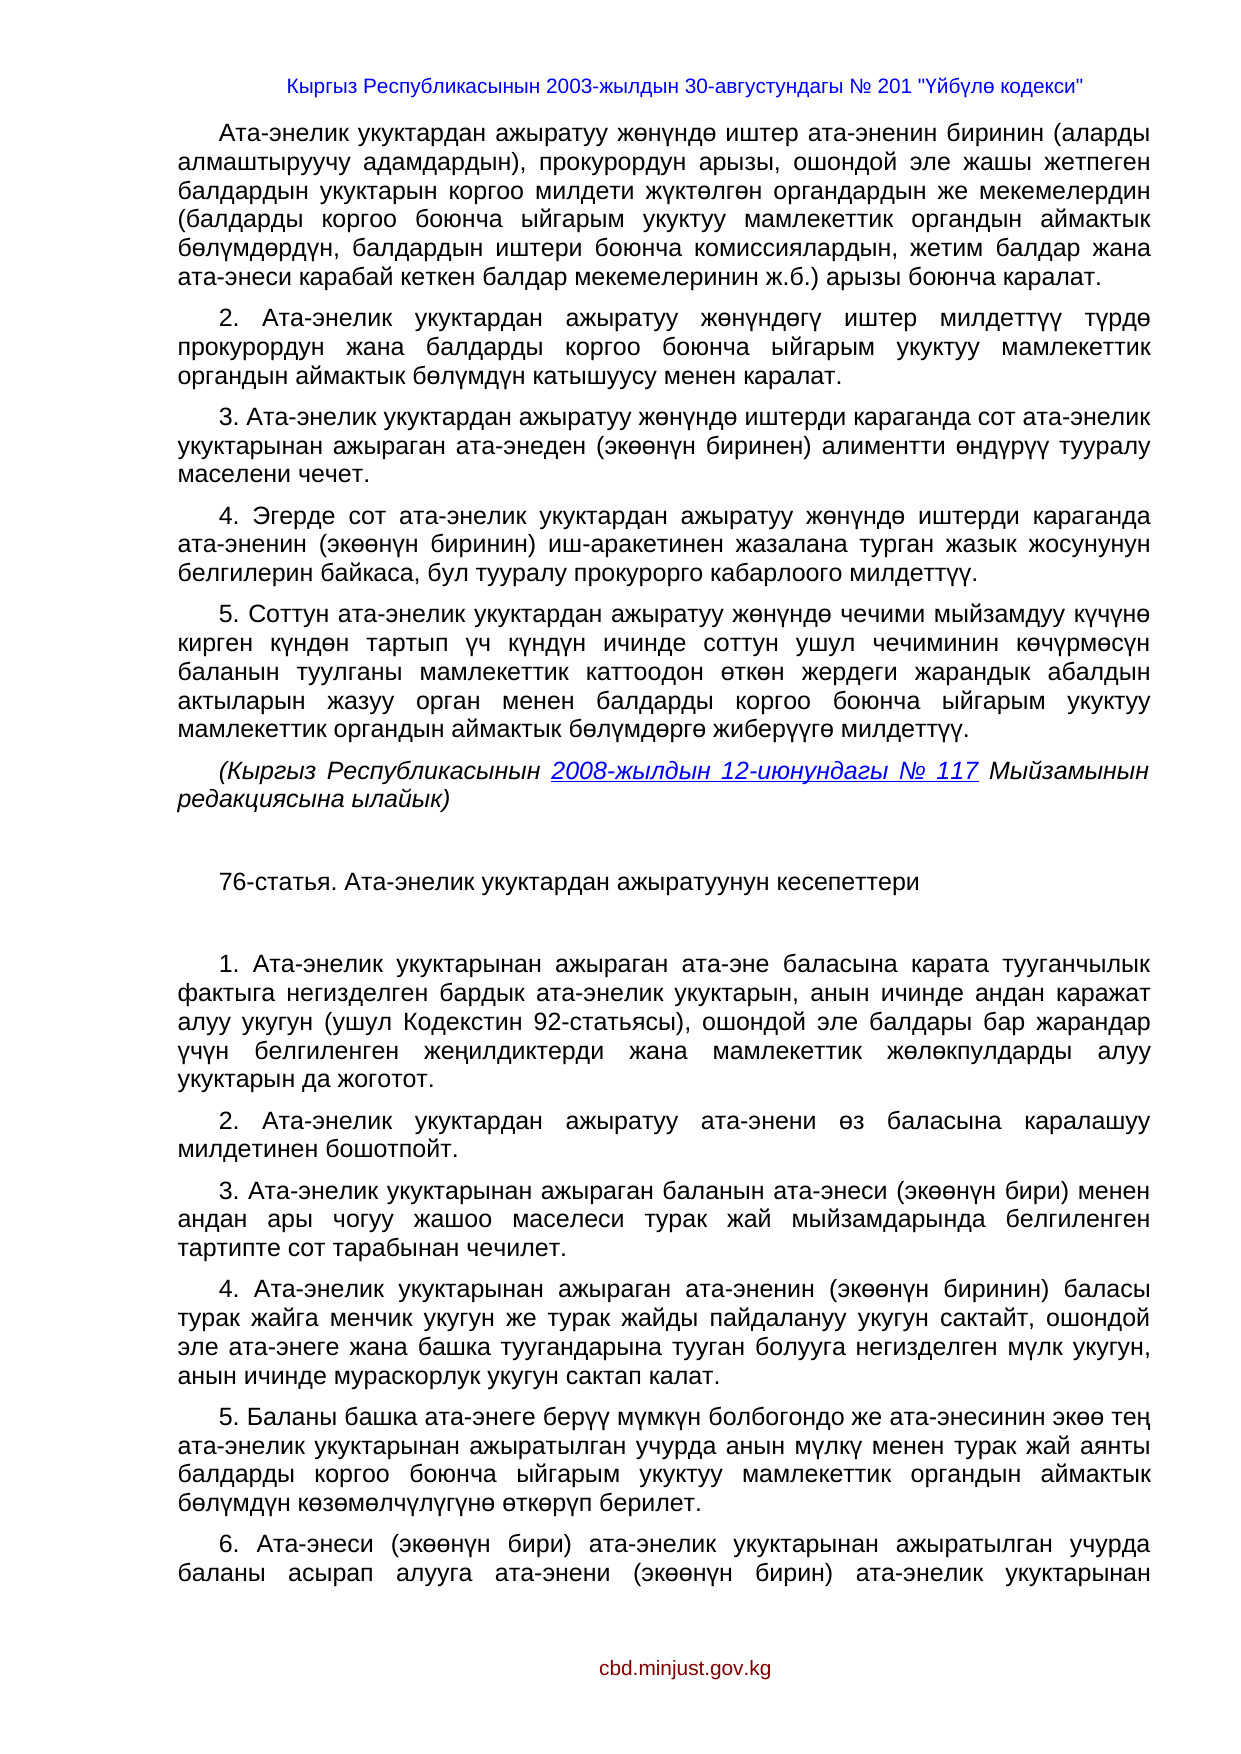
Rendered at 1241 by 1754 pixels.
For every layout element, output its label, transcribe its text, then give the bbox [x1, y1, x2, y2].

text (Кыргыз Республикасынын 2008-жылдын 12-июнундагы № 117 Мыйзамынын редакциясына ылайык) [177, 756, 1152, 813]
text 5. Соттун ата-энелик укуктардан ажыратуу жөнүндө чечими мыйзамдуу күчүнө кирген күндөн тартып үч күндүн ичинде соттун ушул чечиминин көчүрмөсүн баланын туулганы мамлекеттик каттоодон өткөн жердеги жарандык абалдын актыларын жазуу орган менен балдарды коргоо боюнча ыйгарым укуктуу мамлекеттик органдын аймактык бөлүмдөргө жиберүүгө милдеттүү. [177, 599, 1152, 743]
text 3. Ата-энелик укуктарынан ажыраган баланын ата-энеси (экөөнүн бири) менен андан ары чогуу жашоо маселеси турак жай мыйзамдарында белгиленген тартипте сот тарабынан чечилет. [177, 1176, 1152, 1262]
text 4. Эгерде сот ата-энелик укуктардан ажыратуу жөнүндө иштерди караганда ата-эненин (экөөнүн биринин) иш-аракетинен жазалана турган жазык жосунунун белгилерин байкаса, бул тууралу прокурорго кабарлоого милдеттүү. [177, 501, 1152, 587]
text Ата-энелик укуктардан ажыратуу жөнүндө иштер ата-эненин биринин (аларды алмаштыруучу адамдардын), прокурордун арызы, ошондой эле жашы жетпеген балдардын укуктарын коргоо милдети жүктөлгөн органдардын же мекемелердин (балдарды коргоо боюнча ыйгарым укуктуу мамлекеттик органдын аймактык бөлүмдөрдүн, балдардын иштери боюнча комиссиялардын, жетим балдар жана ата-энеси карабай кеткен балдар мекемелеринин ж.б.) арызы боюнча каралат. [177, 118, 1152, 291]
text 4. Ата-энелик укуктарынан ажыраган ата-эненин (экөөнүн биринин) баласы турак жайга менчик укугун же турак жайды пайдалануу укугун сактайт, ошондой эле ата-энеге жана башка туугандарына тууган болууга негизделген мүлк укугун, анын ичинде мураскорлук укугун сактап калат. [177, 1274, 1152, 1389]
text 1. Ата-энелик укуктарынан ажыраган ата-эне баласына карата тууганчылык фактыга негизделген бардык ата-энелик укуктарын, анын ичинде андан каражат алуу укугун (ушул Кодекстин 92-статьясы), ошондой эле балдары бар жарандар үчүн белгиленген жеңилдиктерди жана мамлекеттик жөлөкпулдарды алуу укуктарын да жоготот. [177, 949, 1152, 1093]
text 2. Ата-энелик укуктардан ажыратуу жөнүндөгү иштер милдеттүү түрдө прокурордун жана балдарды коргоо боюнча ыйгарым укуктуу мамлекеттик органдын аймактык бөлүмдүн катышуусу менен каралат. [177, 303, 1152, 389]
text 76-статья. Ата-энелик укуктардан ажыратуунун кесепеттери [177, 867, 1152, 896]
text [177, 1529, 1152, 1587]
text 5. Баланы башка ата-энеге берүү мүмкүн болбогондо же ата-энесинин экөө тең ата-энелик укуктарынан ажыратылган учурда анын мүлкү менен турак жай аянты балдарды коргоо боюнча ыйгарым укуктуу мамлекеттик органдын аймактык бөлүмдүн көзөмөлчүлүгүнө өткөрүп берилет. [177, 1402, 1152, 1517]
text 3. Ата-энелик укуктардан ажыратуу жөнүндө иштерди караганда сот ата-энелик укуктарынан ажыраган ата-энеден (экөөнүн биринен) алиментти өндүрүү тууралу маселени чечет. [177, 402, 1152, 488]
text 2. Ата-энелик укуктардан ажыратуу ата-энени өз баласына каралашуу милдетинен бошотпойт. [177, 1106, 1152, 1163]
